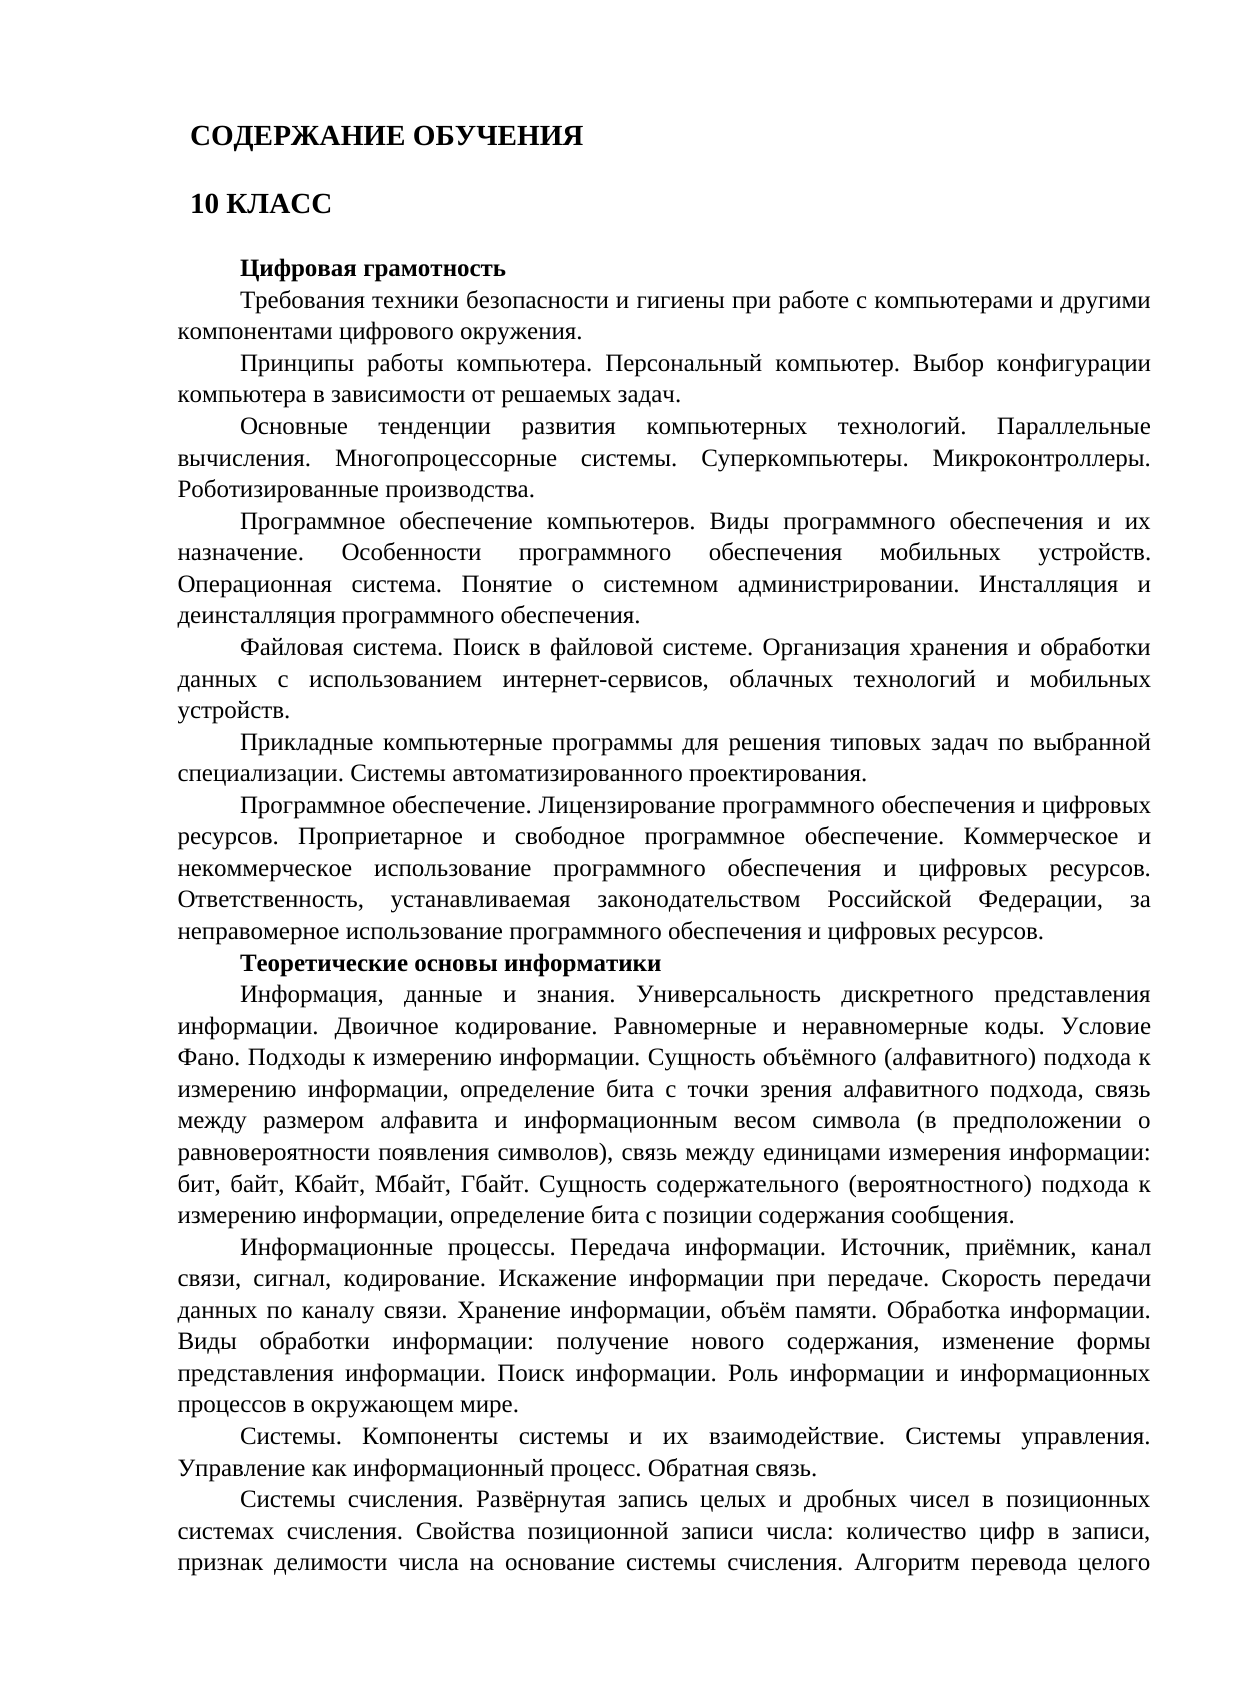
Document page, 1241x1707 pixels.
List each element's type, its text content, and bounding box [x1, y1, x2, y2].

text Требования техники безопасности и гигиены при работе с компьютерами и другими компонентами цифрового окружения. [177, 285, 1152, 345]
text СОДЕРЖАНИЕ ОБУЧЕНИЯ [190, 118, 1152, 152]
text 10 КЛАСС [190, 186, 1152, 219]
text Программное обеспечение. Лицензирование программного обеспечения и цифровых ресурсов. Проприетарное и свободное программное обеспечение. Коммерческое и некоммерческое использование программного обеспечения и цифровых ресурсов. Ответственность, устанавливаемая законодательством Российской Федерации, за неправомерное использование программного обеспечения и цифровых ресурсов. [177, 790, 1152, 945]
text Файловая система. Поиск в файловой системе. Организация хранения и обработки данных с использованием интернет-сервисов, облачных технологий и мобильных устройств. [177, 632, 1152, 724]
text Принципы работы компьютера. Персональный компьютер. Выбор конфигурации компьютера в зависимости от решаемых задач. [177, 348, 1152, 408]
text Теоретические основы информатики [177, 948, 1152, 976]
text Информационные процессы. Передача информации. Источник, приёмник, канал связи, сигнал, кодирование. Искажение информации при передаче. Скорость передачи данных по каналу связи. Хранение информации, объём памяти. Обработка информации. Виды обработки информации: получение нового содержания, изменение формы представления информации. Поиск информации. Роль информации и информационных процессов в окружающем мире. [177, 1232, 1152, 1418]
text Программное обеспечение компьютеров. Виды программного обеспечения и их назначение. Особенности программного обеспечения мобильных устройств. Операционная система. Понятие о системном администрировании. Инсталляция и деинсталляция программного обеспечения. [177, 506, 1152, 629]
text Системы. Компоненты системы и их взаимодействие. Системы управления. Управление как информационный процесс. Обратная связь. [177, 1421, 1152, 1481]
text Информация, данные и знания. Универсальность дискретного представления информации. Двоичное кодирование. Равномерные и неравномерные коды. Условие Фано. Подходы к измерению информации. Сущность объёмного (алфавитного) подхода к измерению информации, определение бита с точки зрения алфавитного подхода, связь между размером алфавита и информационным весом символа (в предположении о равновероятности появления символов), связь между единицами измерения информации: бит, байт, Кбайт, Мбайт, Гбайт. Сущность содержательного (вероятностного) подхода к измерению информации, определение бита с позиции содержания сообщения. [177, 979, 1152, 1229]
text Прикладные компьютерные программы для решения типовых задач по выбранной специализации. Системы автоматизированного проектирования. [177, 727, 1152, 787]
text Цифровая грамотность [177, 253, 1152, 282]
text Основные тенденции развития компьютерных технологий. Параллельные вычисления. Многопроцессорные системы. Суперкомпьютеры. Микроконтроллеры. Роботизированные производства. [177, 411, 1152, 503]
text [177, 1484, 1152, 1576]
